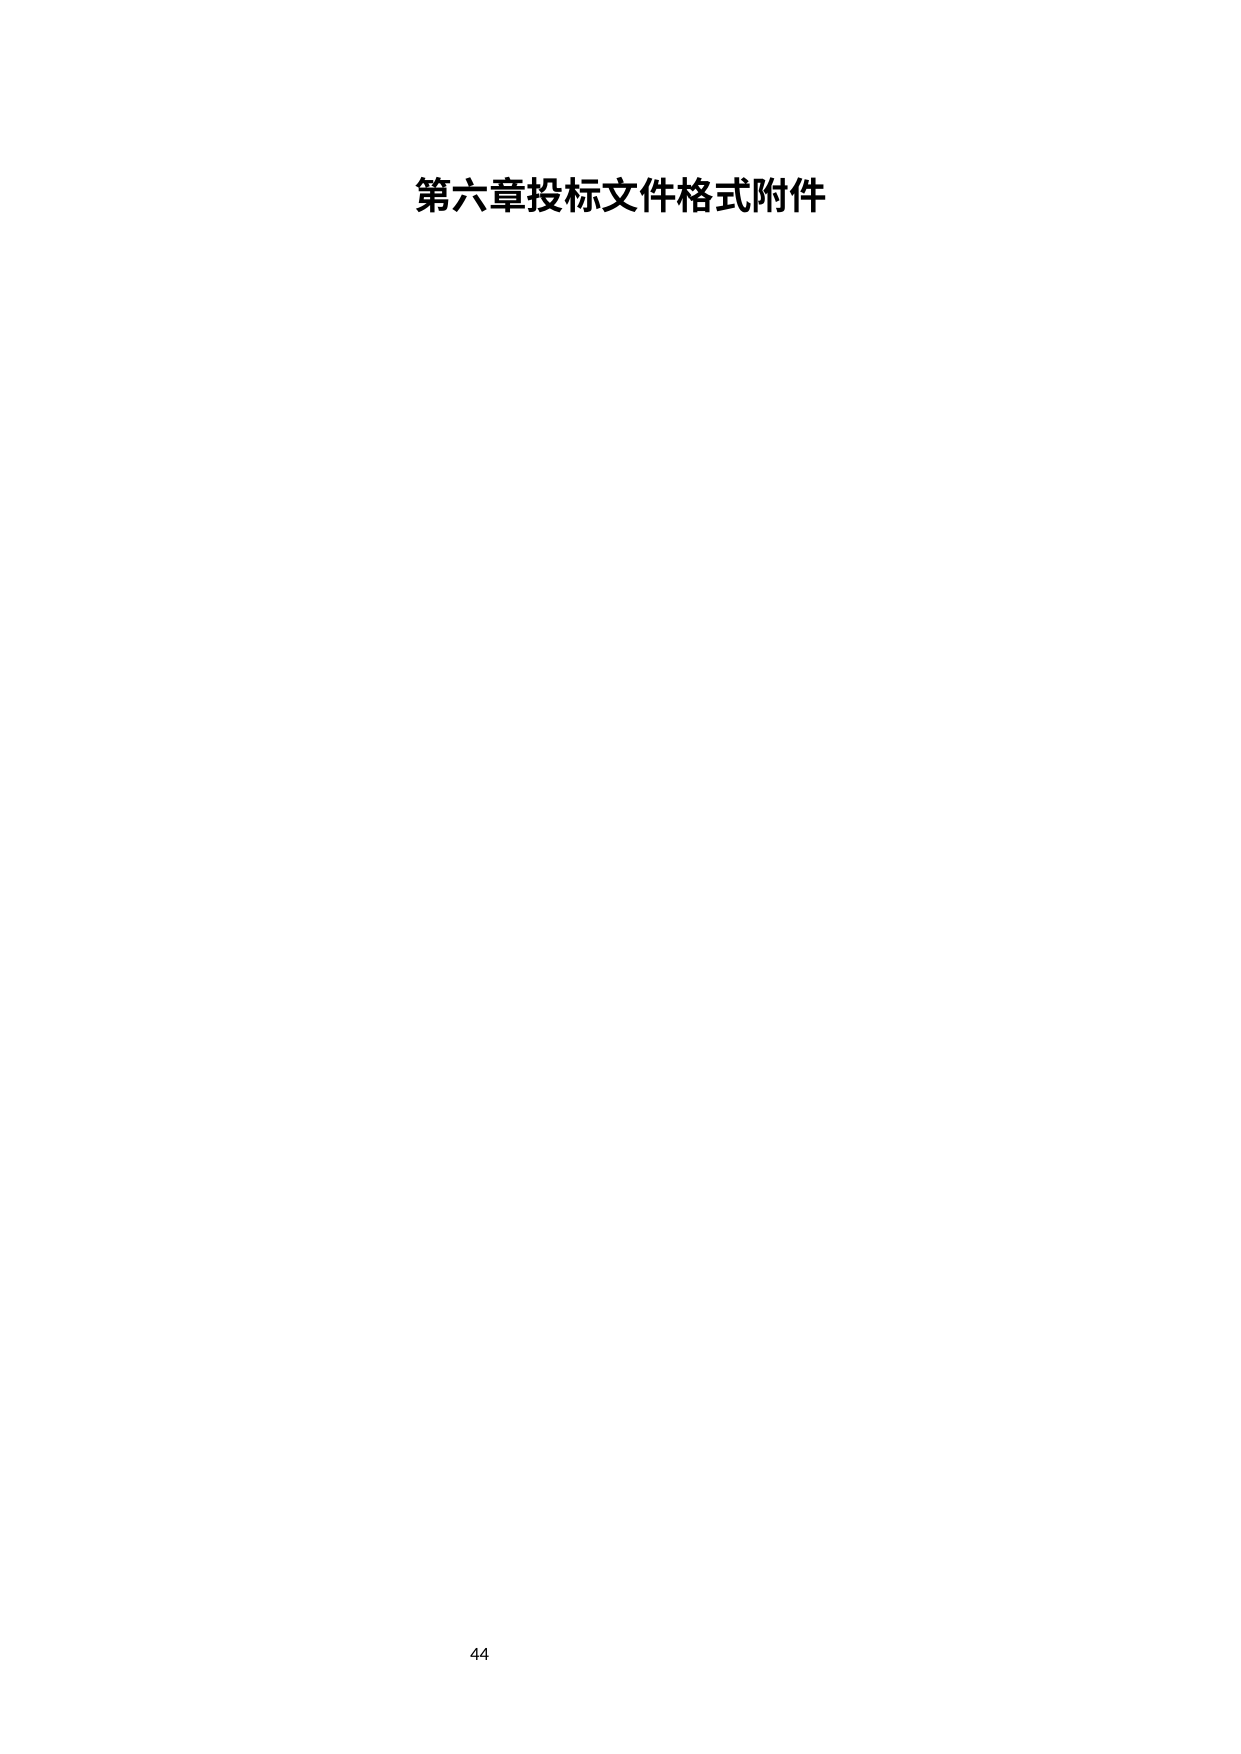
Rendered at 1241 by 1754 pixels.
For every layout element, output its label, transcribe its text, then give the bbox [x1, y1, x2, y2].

text 第六章投标文件格式附件 [187, 166, 1053, 220]
